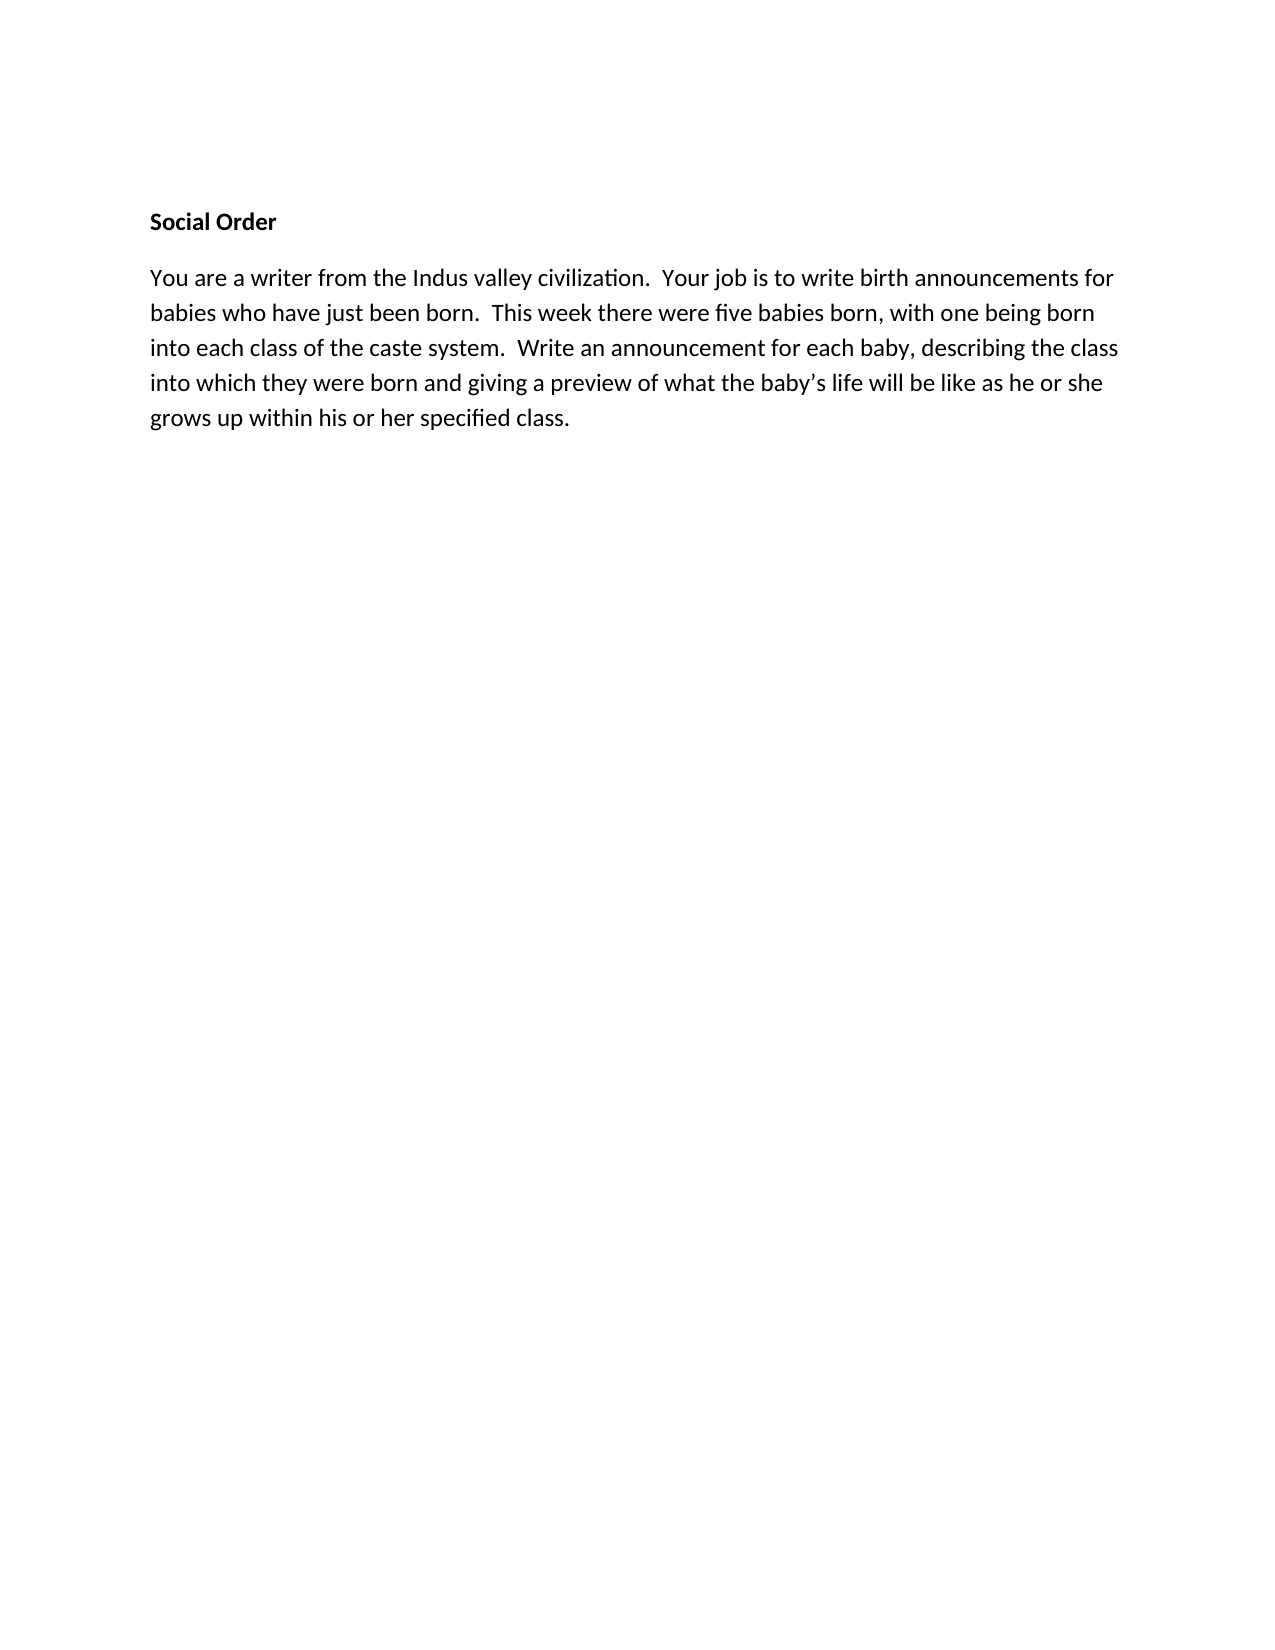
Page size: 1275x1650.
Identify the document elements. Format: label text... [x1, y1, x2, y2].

text Social Order [150, 206, 1125, 236]
text You are a writer from the Indus valley civilization. Your job is to write birth announcements for babies who have just been born. This week there were five babies born, with one being born into each class of the caste system. Write an announcement for each baby, describing the class into which they were born and giving a preview of what the baby’s life will be like as he or she grows up within his or her specified class. [150, 262, 1125, 432]
